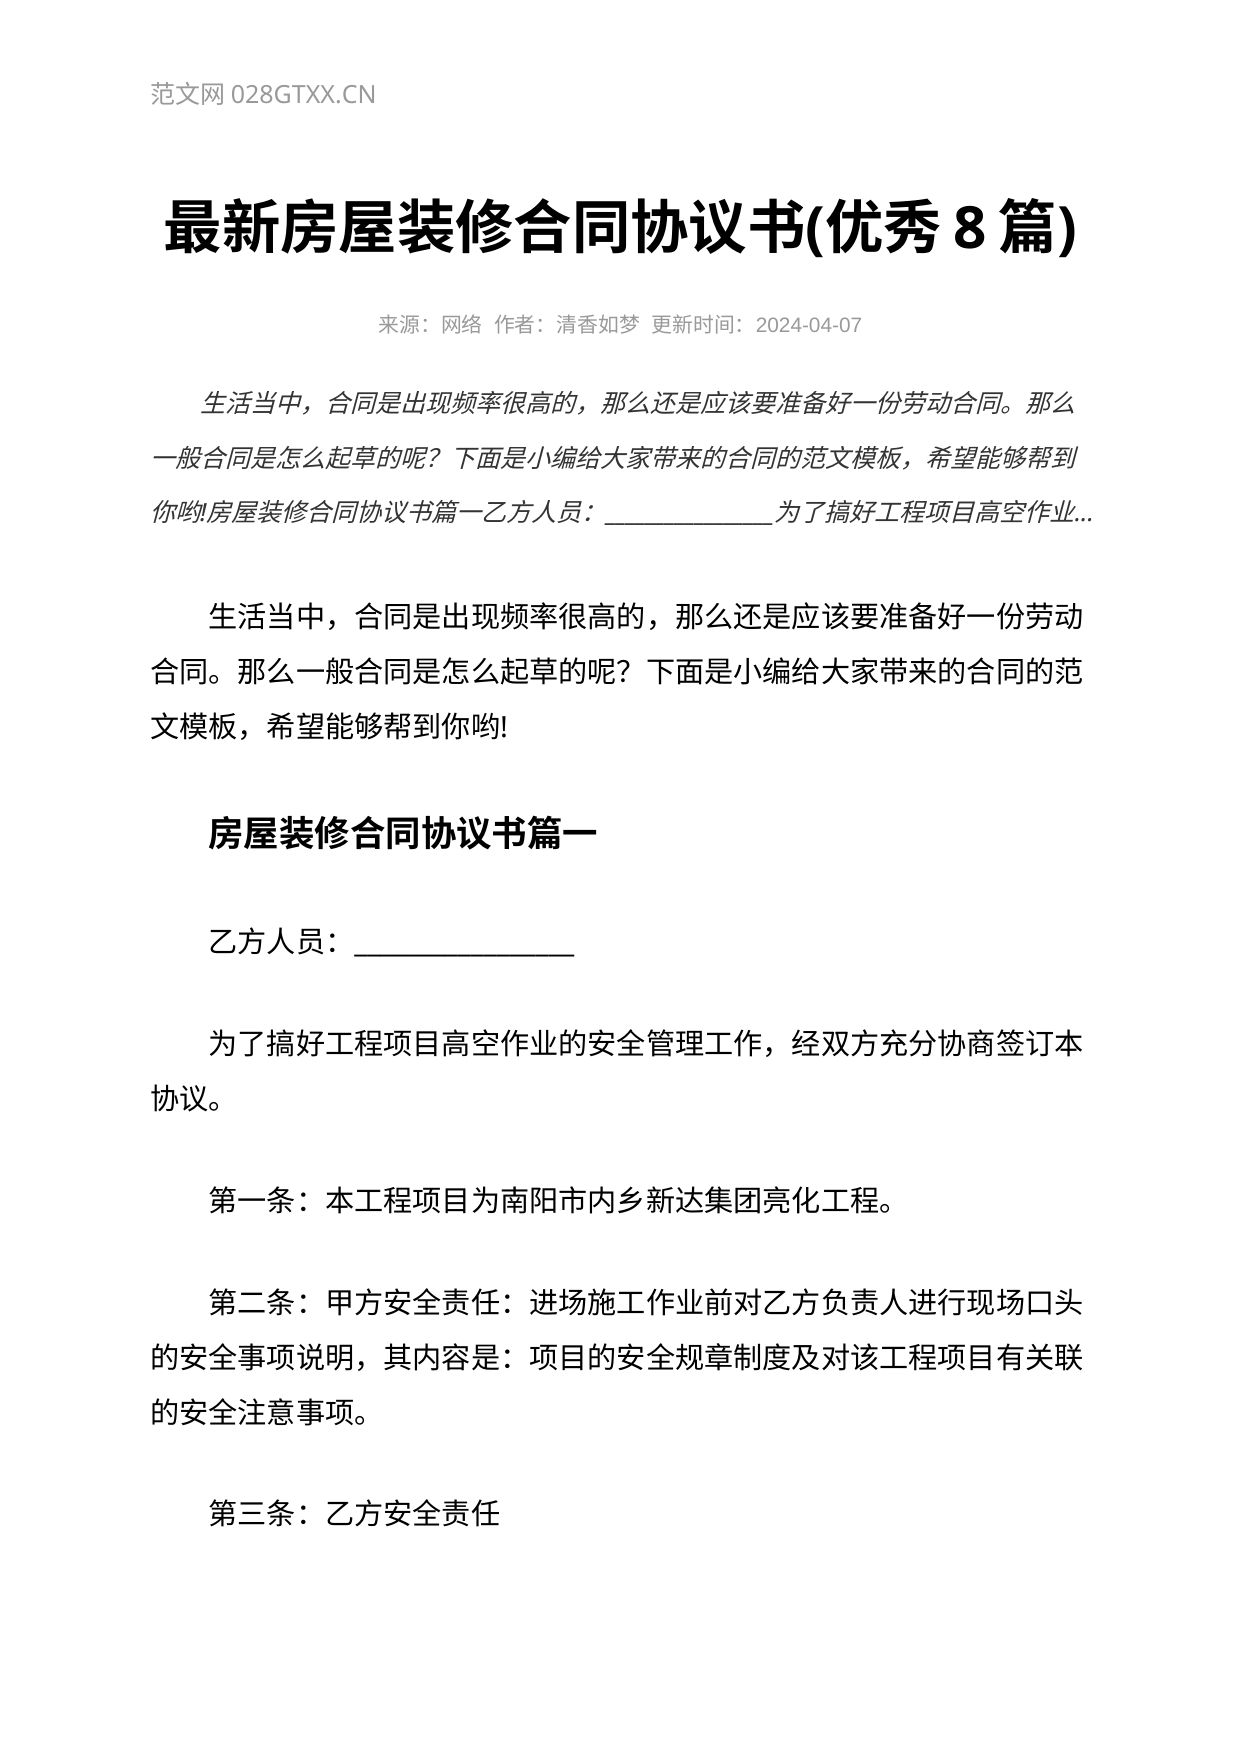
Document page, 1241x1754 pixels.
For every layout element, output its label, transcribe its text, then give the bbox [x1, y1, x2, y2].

subtitle 最新房屋装修合同协议书(优秀8篇) [150, 181, 1090, 266]
text 第三条：乙方安全责任 [150, 1491, 1090, 1533]
text 为了搞好工程项目高空作业的安全管理工作，经双方充分协商签订本协议。 [150, 1021, 1090, 1118]
text 生活当中，合同是出现频率很高的，那么还是应该要准备好一份劳动合同。那么一般合同是怎么起草的呢？下面是小编给大家带来的合同的范文模板，希望能够帮到你哟! [150, 594, 1090, 746]
text 乙方人员：_________________ [150, 919, 1090, 961]
text 第二条：甲方安全责任：进场施工作业前对乙方负责人进行现场口头的安全事项说明，其内容是：项目的安全规章制度及对该工程项目有关联的安全注意事项。 [150, 1279, 1090, 1431]
text 房屋装修合同协议书篇一 [150, 806, 1090, 857]
text 来源：网络 作者：清香如梦 更新时间：2024-04-07 [150, 313, 1090, 337]
text 生活当中，合同是出现频率很高的，那么还是应该要准备好一份劳动合同。那么一般合同是怎么起草的呢？下面是小编给大家带来的合同的范文模板，希望能够帮到你哟!房屋装修合同协议书篇一乙方人员：_________________为了搞好工程项目高空作业... [150, 384, 1090, 529]
text 第一条：本工程项目为南阳市内乡新达集团亮化工程。 [150, 1178, 1090, 1220]
